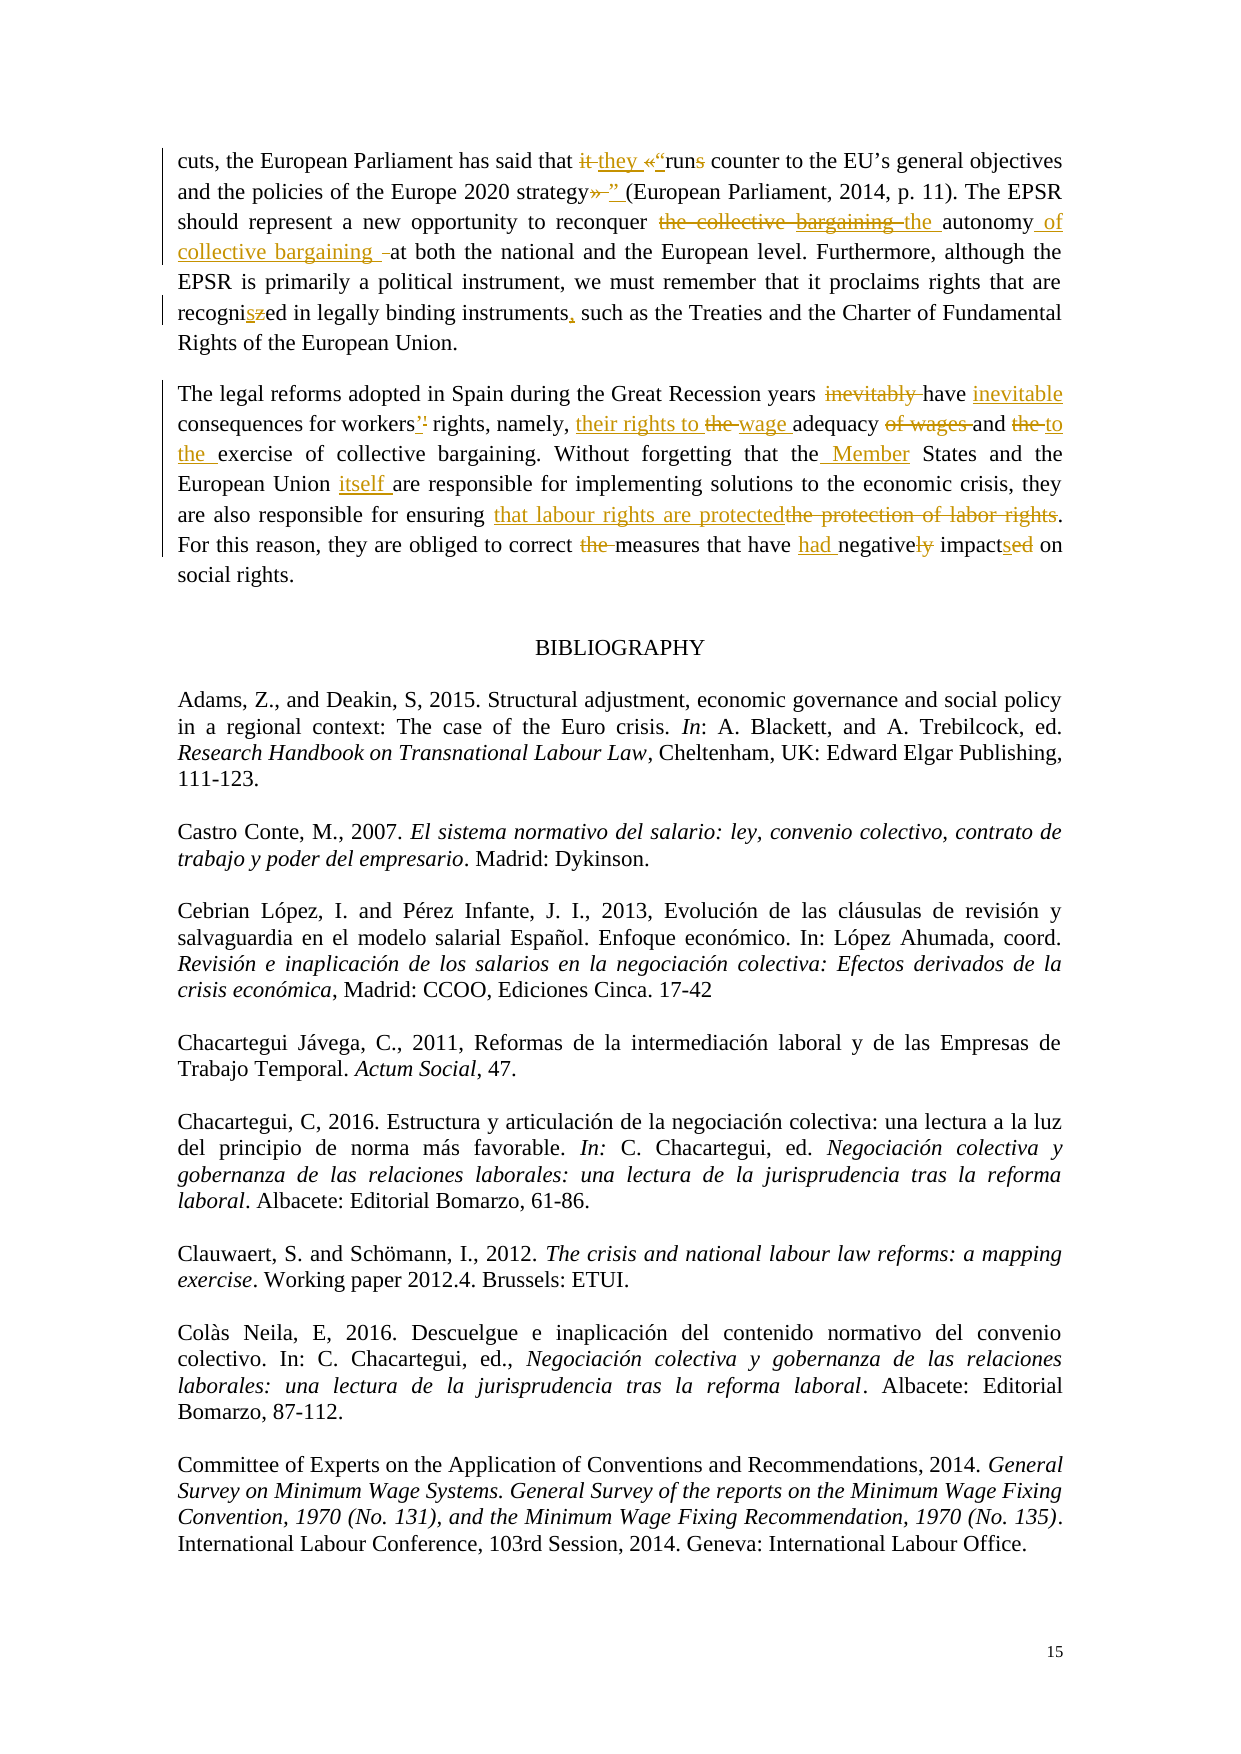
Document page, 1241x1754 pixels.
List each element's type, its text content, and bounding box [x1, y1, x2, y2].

text Castro Conte, M., 2007. El sistema normativo del salario: ley, convenio colectivo, contrato de trabajo y poder del empresario. Madrid: Dykinson. [177, 818, 1063, 871]
text Adams, Z., and Deakin, S, 2015. Structural adjustment, economic governance and social policy in a regional context: The case of the Euro crisis. In: A. Blackett, and A. Trebilcock, ed. Research Handbook on Transnational Labour Law, Cheltenham, UK: Edward Elgar Publishing, 111-123. [177, 686, 1063, 792]
text Committee of Experts on the Application of Conventions and Recommendations, 2014. General Survey on Minimum Wage Systems. General Survey of the reports on the Minimum Wage Fixing Convention, 1970 (No. 131), and the Minimum Wage Fixing Recommendation, 1970 (No. 135). International Labour Conference, 103rd Session, 2014. Geneva: International Labour Office. [177, 1451, 1063, 1556]
text Colàs Neila, E, 2016. Descuelgue e inaplicación del contenido normativo del convenio colectivo. In: C. Chacartegui, ed., Negociación colectiva y gobernanza de las relaciones laborales: una lectura de la jurisprudencia tras la reforma laboral. Albacete: Editorial Bomarzo, 87-112. [177, 1319, 1063, 1424]
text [177, 148, 1063, 355]
text Chacartegui, C, 2016. Estructura y articulación de la negociación colectiva: una lectura a la luz del principio de norma más favorable. In: C. Chacartegui, ed. Negociación colectiva y gobernanza de las relaciones laborales: una lectura de la jurisprudencia tras la reforma laboral. Albacete: Editorial Bomarzo, 61-86. [177, 1108, 1063, 1213]
text BIBLIOGRAPHY [177, 634, 1063, 660]
text The legal reforms adopted in Spain during the Great Recession years have consequences for workers rights, namely, adequacy and exercise of collective bargaining. Without forgetting that the States and the European Union are responsible for implementing solutions to the economic crisis, they are also responsible for ensuring . For this reason, they are obliged to correct measures that have negative impact on social rights. [177, 380, 1063, 587]
text Chacartegui Jávega, C., 2011, Reformas de la intermediación laboral y de las Empresas de Trabajo Temporal. Actum Social, 47. [177, 1029, 1063, 1082]
text Clauwaert, S. and Schömann, I., 2012. The crisis and national labour law reforms: a mapping exercise. Working paper 2012.4. Brussels: ETUI. [177, 1240, 1063, 1293]
text Cebrian López, I. and Pérez Infante, J. I., 2013, Evolución de las cláusulas de revisión y salvaguardia en el modelo salarial Español. Enfoque económico. In: López Ahumada, coord. Revisión e inaplicación de los salarios en la negociación colectiva: Efectos derivados de la crisis económica, Madrid: CCOO, Ediciones Cinca. 17-42 [177, 897, 1063, 1003]
